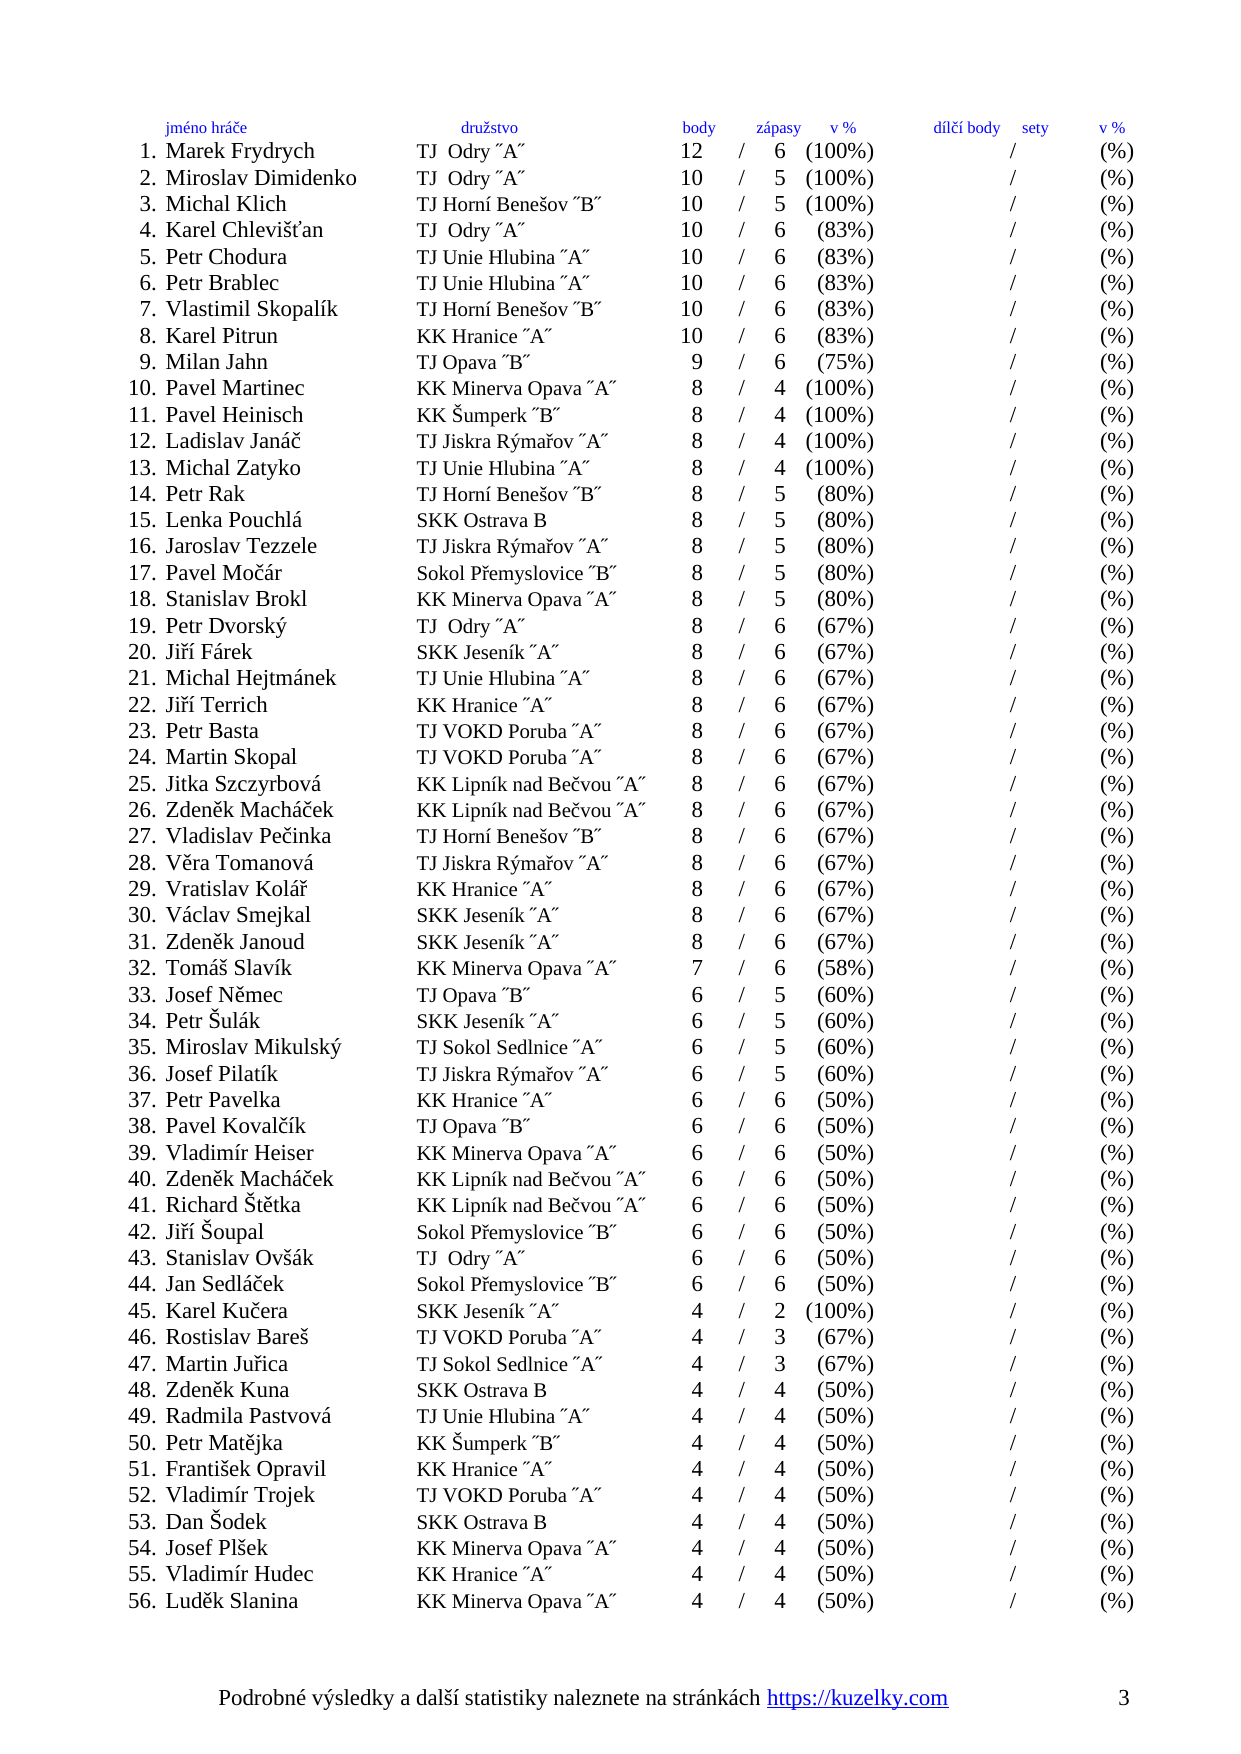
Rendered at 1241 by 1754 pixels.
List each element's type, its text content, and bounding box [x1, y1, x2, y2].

text 3. Michal Klich TJ Horní Benešov ˝B˝ 10 / 5 (100%) / (%) [106, 190, 1134, 216]
text 50. Petr Matějka KK Šumperk ˝B˝ 4 / 4 (50%) / (%) [106, 1429, 1134, 1455]
text 54. Josef Plšek KK Minerva Opava ˝A˝ 4 / 4 (50%) / (%) [106, 1534, 1134, 1560]
text 5. Petr Chodura TJ Unie Hlubina ˝A˝ 10 / 6 (83%) / (%) [106, 243, 1134, 269]
text 42. Jiří Šoupal Sokol Přemyslovice ˝B˝ 6 / 6 (50%) / (%) [106, 1218, 1134, 1244]
text 47. Martin Juřica TJ Sokol Sedlnice ˝A˝ 4 / 3 (67%) / (%) [106, 1349, 1134, 1376]
text 36. Josef Pilatík TJ Jiskra Rýmařov ˝A˝ 6 / 5 (60%) / (%) [106, 1060, 1134, 1086]
text 41. Richard Štětka KK Lipník nad Bečvou ˝A˝ 6 / 6 (50%) / (%) [106, 1191, 1134, 1218]
text 11. Pavel Heinisch KK Šumperk ˝B˝ 8 / 4 (100%) / (%) [106, 401, 1134, 427]
text 16. Jaroslav Tezzele TJ Jiskra Rýmařov ˝A˝ 8 / 5 (80%) / (%) [106, 533, 1134, 559]
text 44. Jan Sedláček Sokol Přemyslovice ˝B˝ 6 / 6 (50%) / (%) [106, 1271, 1134, 1297]
text 37. Petr Pavelka KK Hranice ˝A˝ 6 / 6 (50%) / (%) [106, 1086, 1134, 1112]
text 7. Vlastimil Skopalík TJ Horní Benešov ˝B˝ 10 / 6 (83%) / (%) [106, 295, 1134, 322]
text 1. Marek Frydrych TJ Odry ˝A˝ 12 / 6 (100%) / (%) [106, 137, 1134, 164]
text 28. Věra Tomanová TJ Jiskra Rýmařov ˝A˝ 8 / 6 (67%) / (%) [106, 849, 1134, 875]
text 20. Jiří Fárek SKK Jeseník ˝A˝ 8 / 6 (67%) / (%) [106, 638, 1134, 664]
text 23. Petr Basta TJ VOKD Poruba ˝A˝ 8 / 6 (67%) / (%) [106, 717, 1134, 743]
text 55. Vladimír Hudec KK Hranice ˝A˝ 4 / 4 (50%) / (%) [106, 1560, 1134, 1587]
text 18. Stanislav Brokl KK Minerva Opava ˝A˝ 8 / 5 (80%) / (%) [106, 585, 1134, 612]
text 34. Petr Šulák SKK Jeseník ˝A˝ 6 / 5 (60%) / (%) [106, 1007, 1134, 1033]
text 25. Jitka Szczyrbová KK Lipník nad Bečvou ˝A˝ 8 / 6 (67%) / (%) [106, 770, 1134, 796]
text 32. Tomáš Slavík KK Minerva Opava ˝A˝ 7 / 6 (58%) / (%) [106, 954, 1134, 981]
text 26. Zdeněk Macháček KK Lipník nad Bečvou ˝A˝ 8 / 6 (67%) / (%) [106, 796, 1134, 822]
text 8. Karel Pitrun KK Hranice ˝A˝ 10 / 6 (83%) / (%) [106, 322, 1134, 348]
text 46. Rostislav Bareš TJ VOKD Poruba ˝A˝ 4 / 3 (67%) / (%) [106, 1323, 1134, 1349]
text 24. Martin Skopal TJ VOKD Poruba ˝A˝ 8 / 6 (67%) / (%) [106, 743, 1134, 770]
text 48. Zdeněk Kuna SKK Ostrava B 4 / 4 (50%) / (%) [106, 1376, 1134, 1402]
text 13. Michal Zatyko TJ Unie Hlubina ˝A˝ 8 / 4 (100%) / (%) [106, 453, 1134, 480]
text 22. Jiří Terrich KK Hranice ˝A˝ 8 / 6 (67%) / (%) [106, 691, 1134, 717]
text 17. Pavel Močár Sokol Přemyslovice ˝B˝ 8 / 5 (80%) / (%) [106, 559, 1134, 585]
text 31. Zdeněk Janoud SKK Jeseník ˝A˝ 8 / 6 (67%) / (%) [106, 928, 1134, 954]
text 6. Petr Brablec TJ Unie Hlubina ˝A˝ 10 / 6 (83%) / (%) [106, 269, 1134, 295]
text 52. Vladimír Trojek TJ VOKD Poruba ˝A˝ 4 / 4 (50%) / (%) [106, 1481, 1134, 1508]
text 4. Karel Chlevišťan TJ Odry ˝A˝ 10 / 6 (83%) / (%) [106, 216, 1134, 243]
text 19. Petr Dvorský TJ Odry ˝A˝ 8 / 6 (67%) / (%) [106, 612, 1134, 638]
text 56. Luděk Slanina KK Minerva Opava ˝A˝ 4 / 4 (50%) / (%) [106, 1587, 1134, 1613]
text 15. Lenka Pouchlá SKK Ostrava B 8 / 5 (80%) / (%) [106, 506, 1134, 533]
text 30. Václav Smejkal SKK Jeseník ˝A˝ 8 / 6 (67%) / (%) [106, 902, 1134, 928]
text 43. Stanislav Ovšák TJ Odry ˝A˝ 6 / 6 (50%) / (%) [106, 1244, 1134, 1271]
text 40. Zdeněk Macháček KK Lipník nad Bečvou ˝A˝ 6 / 6 (50%) / (%) [106, 1165, 1134, 1191]
text 49. Radmila Pastvová TJ Unie Hlubina ˝A˝ 4 / 4 (50%) / (%) [106, 1402, 1134, 1429]
text 51. František Opravil KK Hranice ˝A˝ 4 / 4 (50%) / (%) [106, 1455, 1134, 1481]
text 21. Michal Hejtmánek TJ Unie Hlubina ˝A˝ 8 / 6 (67%) / (%) [106, 664, 1134, 691]
text 9. Milan Jahn TJ Opava ˝B˝ 9 / 6 (75%) / (%) [106, 348, 1134, 374]
text 35. Miroslav Mikulský TJ Sokol Sedlnice ˝A˝ 6 / 5 (60%) / (%) [106, 1033, 1134, 1060]
text 53. Dan Šodek SKK Ostrava B 4 / 4 (50%) / (%) [106, 1508, 1134, 1534]
text jméno hráče družstvo body zápasy v % dílčí body sety v % [106, 118, 1134, 137]
text 29. Vratislav Kolář KK Hranice ˝A˝ 8 / 6 (67%) / (%) [106, 875, 1134, 902]
text 2. Miroslav Dimidenko TJ Odry ˝A˝ 10 / 5 (100%) / (%) [106, 164, 1134, 190]
text 27. Vladislav Pečinka TJ Horní Benešov ˝B˝ 8 / 6 (67%) / (%) [106, 822, 1134, 849]
text 45. Karel Kučera SKK Jeseník ˝A˝ 4 / 2 (100%) / (%) [106, 1297, 1134, 1323]
text 38. Pavel Kovalčík TJ Opava ˝B˝ 6 / 6 (50%) / (%) [106, 1112, 1134, 1139]
text 39. Vladimír Heiser KK Minerva Opava ˝A˝ 6 / 6 (50%) / (%) [106, 1139, 1134, 1165]
text 12. Ladislav Janáč TJ Jiskra Rýmařov ˝A˝ 8 / 4 (100%) / (%) [106, 427, 1134, 453]
text 10. Pavel Martinec KK Minerva Opava ˝A˝ 8 / 4 (100%) / (%) [106, 374, 1134, 401]
text 33. Josef Němec TJ Opava ˝B˝ 6 / 5 (60%) / (%) [106, 981, 1134, 1007]
text 14. Petr Rak TJ Horní Benešov ˝B˝ 8 / 5 (80%) / (%) [106, 480, 1134, 506]
